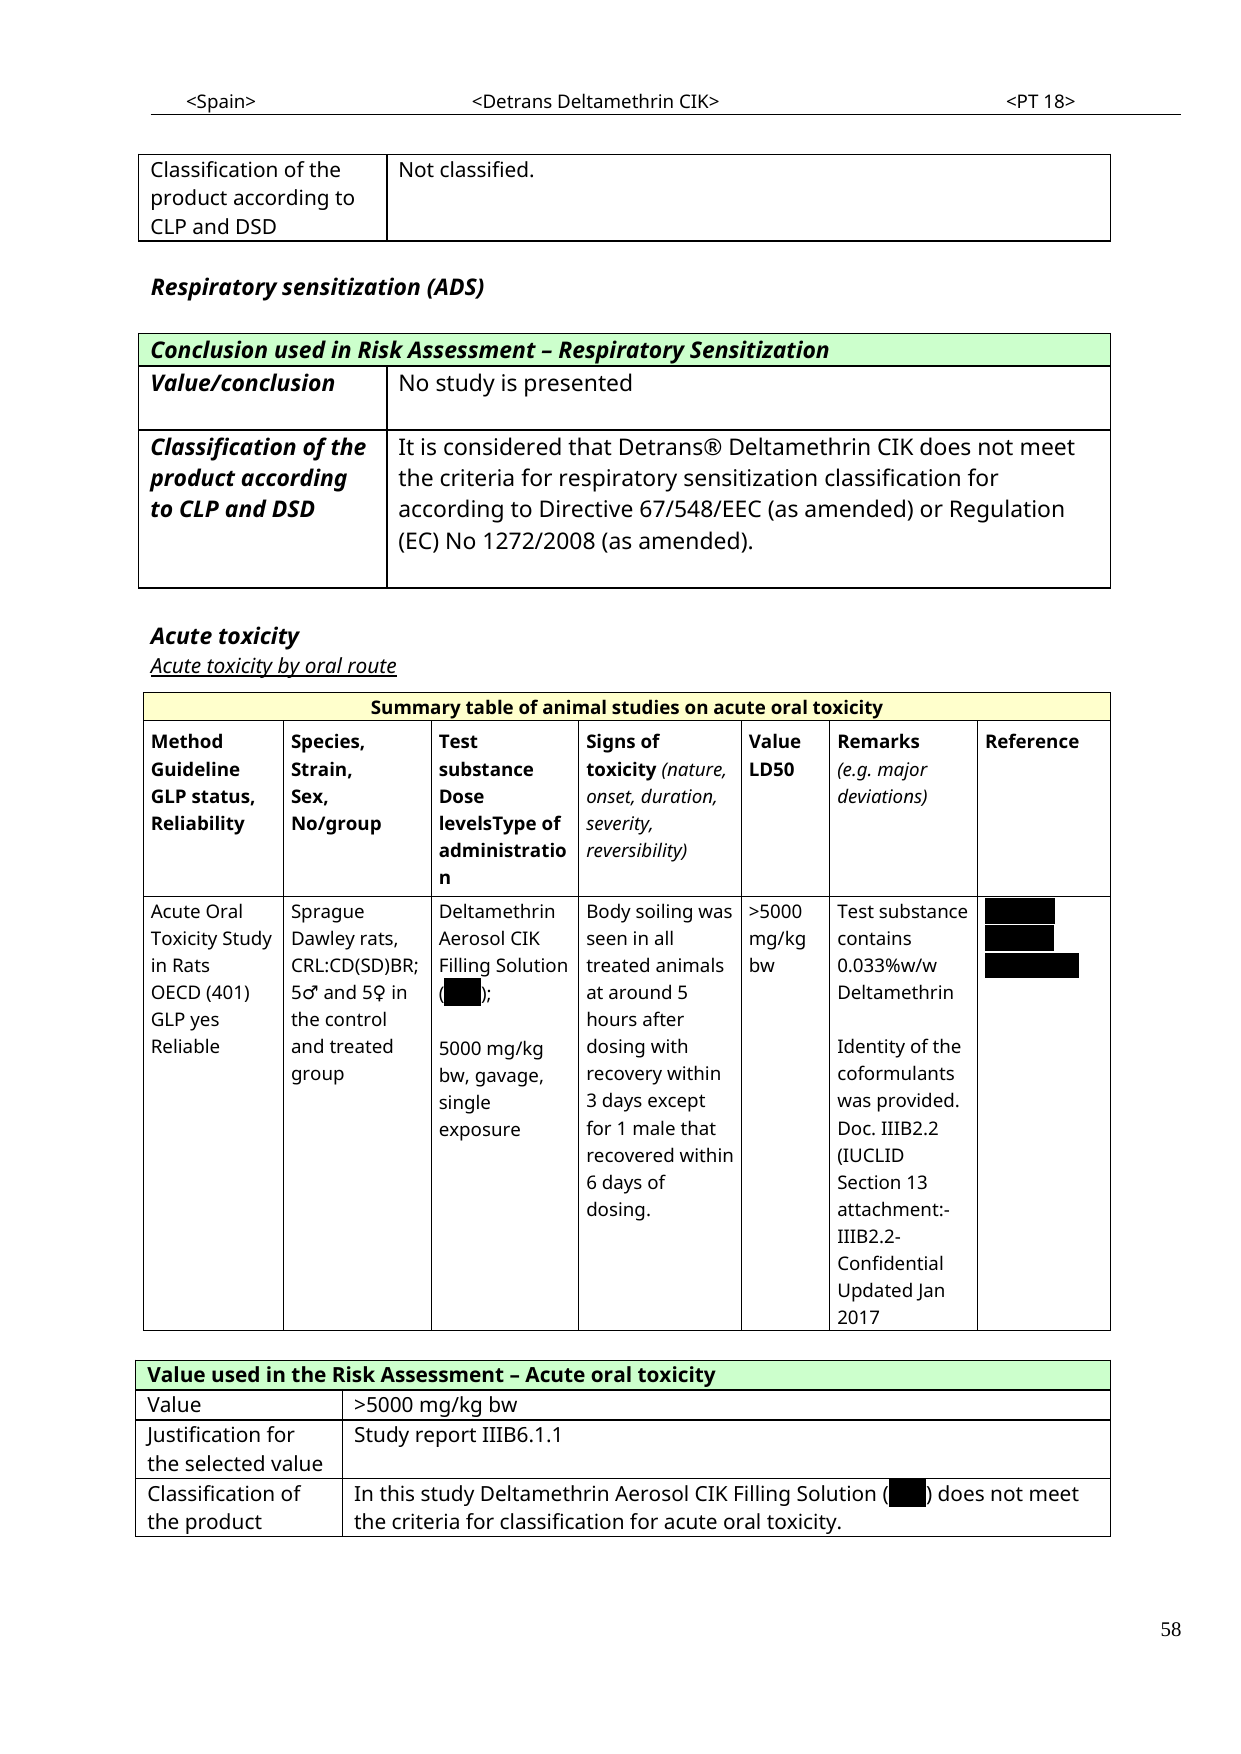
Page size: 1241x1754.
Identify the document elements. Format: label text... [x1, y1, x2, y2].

table_header Conclusion used in Risk Assessment – Respiratory Sensitization [139, 334, 1110, 365]
table_cell No study is presented [388, 367, 1110, 429]
table_cell Value [136, 1391, 342, 1419]
table_cell Value LD50 [742, 721, 829, 896]
table_cell Signs of toxicity (nature, onset, duration, severity, reversibility) [579, 721, 741, 896]
table_cell Classification of the product according to CLP and DSD [139, 155, 386, 240]
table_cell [136, 1479, 342, 1536]
text Acute toxicity by oral route [151, 651, 1181, 679]
table_cell Body soiling was seen in all treated animals at around 5 hours after dosing with recovery within 3 days except for 1 male that recovered within 6 days of dosing. [579, 897, 741, 1330]
table_cell Remarks (e.g. major deviations) [830, 721, 977, 896]
table_cell Xxxxxxx xxxxxxx xxxxx xxxx [978, 897, 1110, 1330]
table_header Summary table of animal studies on acute oral toxicity [144, 693, 1110, 720]
text Respiratory sensitization (ADS) [151, 270, 1181, 302]
table_cell Deltamethrin Aerosol CIK Filling Solution (XXX); 5000 mg/kg bw, gavage, single exposure [432, 897, 578, 1330]
table_cell Test substance contains 0.033%w/w Deltamethrin Identity of the coformulants was provided. Doc. IIIB2.2 (IUCLID Section 13 attachment:- IIIB2.2-Confidential Updated Jan 2017 [830, 897, 977, 1330]
table_cell Method Guideline GLP status, Reliability [144, 721, 283, 896]
table_cell Value/conclusion [139, 367, 386, 429]
table_cell Study report IIIB6.1.1 [343, 1421, 1110, 1477]
table_cell Not classified. [388, 155, 1110, 240]
text Acute toxicity [151, 620, 1181, 651]
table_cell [343, 1479, 1110, 1536]
table_cell Test substance Dose levelsType of administration [432, 721, 578, 896]
table_cell Reference [978, 721, 1110, 896]
table_cell Species, Strain, Sex, No/group [284, 721, 431, 896]
table_cell Sprague Dawley rats, CRL:CD(SD)BR; 5♂ and 5♀ in the control and treated group [284, 897, 431, 1330]
table_header Value used in the Risk Assessment – Acute oral toxicity [136, 1361, 1110, 1389]
table_cell It is considered that Detrans® Deltamethrin CIK does not meet the criteria for respiratory sensitization classification for according to Directive 67/548/EEC (as amended) or Regulation (EC) No 1272/2008 (as amended). [388, 431, 1110, 587]
table_cell Acute Oral Toxicity Study in Rats OECD (401) GLP yes Reliable [144, 897, 283, 1330]
table_cell >5000 mg/kg bw [742, 897, 829, 1330]
table_cell Justification for the selected value [136, 1421, 342, 1477]
table_cell >5000 mg/kg bw [343, 1391, 1110, 1419]
table_cell Classification of the product according to CLP and DSD [139, 431, 386, 587]
